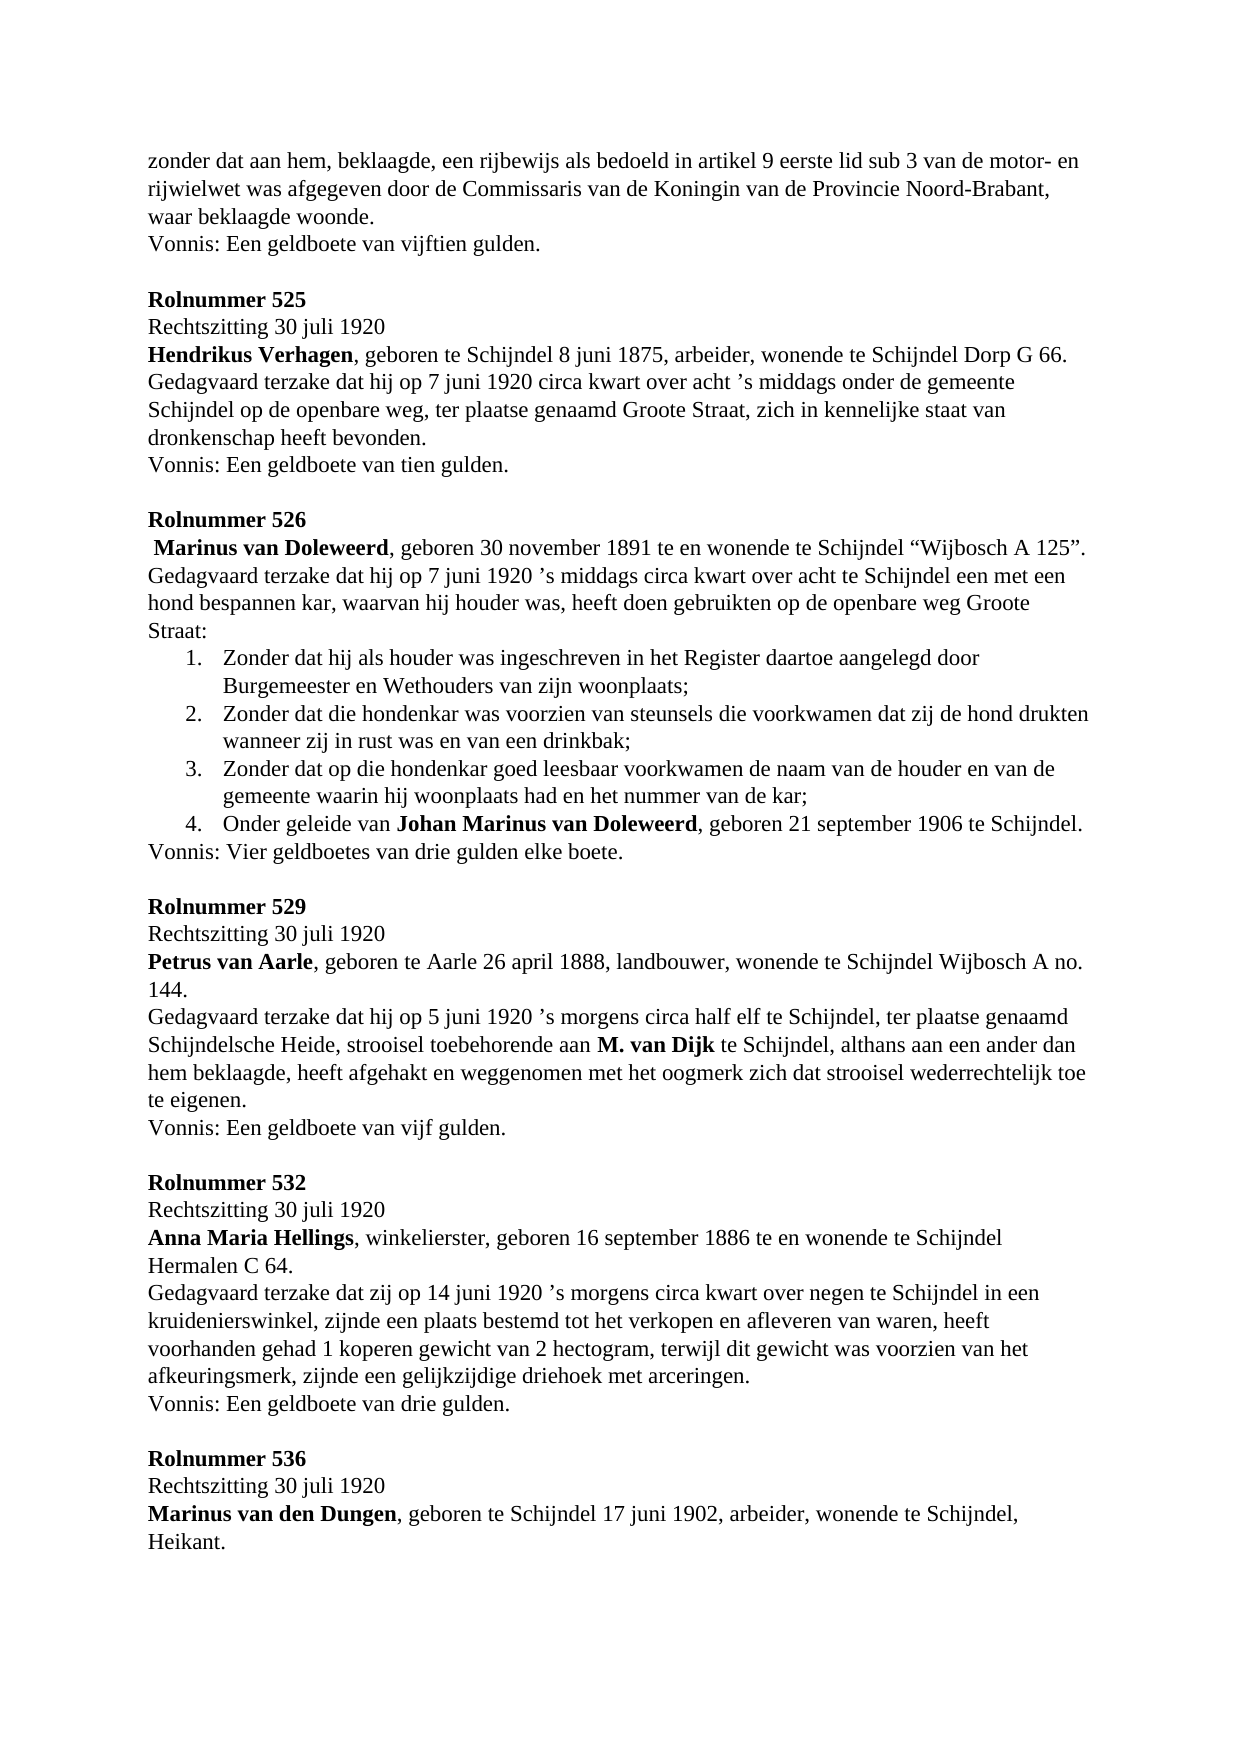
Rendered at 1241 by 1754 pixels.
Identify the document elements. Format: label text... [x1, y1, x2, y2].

text Rechtszitting 30 juli 1920 [148, 313, 1093, 339]
text Gedagvaard terzake dat hij op 7 juni 1920 ’s middags circa kwart over acht te Schijndel een met een hond bespannen kar, waarvan hij houder was, heeft doen gebruikten op de openbare weg Groote Straat: [148, 562, 1093, 643]
list Zonder dat op die hondenkar goed leesbaar voorkwamen de naam van de houder en van de gemeente waarin hij woonplaats had en het nummer van de kar; [185, 755, 1093, 809]
text Rolnummer 525 [148, 286, 1093, 312]
text Rechtszitting 30 juli 1920 [148, 1197, 1093, 1223]
text Vonnis: Een geldboete van vijftien gulden. [148, 230, 1093, 257]
list Zonder dat die hondenkar was voorzien van steunsels die voorkwamen dat zij de hond drukten wanneer zij in rust was en van een drinkbak; [185, 700, 1093, 754]
text Rechtszitting 30 juli 1920 [148, 1473, 1093, 1499]
text Rolnummer 526 [148, 506, 1093, 533]
text Rolnummer 536 [148, 1445, 1093, 1471]
text Vonnis: Een geldboete van drie gulden. [148, 1390, 1093, 1416]
text Marinus van Doleweerd, geboren 30 november 1891 te en wonende te Schijndel “Wijbosch A 125”. [148, 534, 1093, 560]
text Rechtszitting 30 juli 1920 [148, 921, 1093, 947]
text Vonnis: Een geldboete van tien gulden. [148, 451, 1093, 478]
text Petrus van Aarle, geboren te Aarle 26 april 1888, landbouwer, wonende te Schijndel Wijbosch A no. 144. [148, 948, 1093, 1002]
text Anna Maria Hellings, winkelierster, geboren 16 september 1886 te en wonende te Schijndel Hermalen C 64. [148, 1224, 1093, 1278]
text Vonnis: Vier geldboetes van drie gulden elke boete. [148, 838, 1093, 864]
text Gedagvaard terzake dat hij op 7 juni 1920 circa kwart over acht ’s middags onder de gemeente Schijndel op de openbare weg, ter plaatse genaamd Groote Straat, zich in kennelijke staat van dronkenschap heeft bevonden. [148, 368, 1093, 450]
text Gedagvaard terzake dat hij op 5 juni 1920 ’s morgens circa half elf te Schijndel, ter plaatse genaamd Schijndelsche Heide, strooisel toebehorende aan M. van Dijk te Schijndel, althans aan een ander dan hem beklaagde, heeft afgehakt en weggenomen met het oogmerk zich dat strooisel wederrechtelijk toe te eigenen. [148, 1003, 1093, 1112]
text Hendrikus Verhagen, geboren te Schijndel 8 juni 1875, arbeider, wonende te Schijndel Dorp G 66. [148, 341, 1093, 367]
text Vonnis: Een geldboete van vijf gulden. [148, 1114, 1093, 1140]
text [148, 148, 1093, 229]
text Rolnummer 529 [148, 893, 1093, 919]
text Marinus van den Dungen, geboren te Schijndel 17 juni 1902, arbeider, wonende te Schijndel, Heikant. [148, 1500, 1093, 1554]
list Onder geleide van Johan Marinus van Doleweerd, geboren 21 september 1906 te Schijndel. [185, 810, 1093, 836]
text Rolnummer 532 [148, 1169, 1093, 1195]
text Gedagvaard terzake dat zij op 14 juni 1920 ’s morgens circa kwart over negen te Schijndel in een kruidenierswinkel, zijnde een plaats bestemd tot het verkopen en afleveren van waren, heeft voorhanden gehad 1 koperen gewicht van 2 hectogram, terwijl dit gewicht was voorzien van het afkeuringsmerk, zijnde een gelijkzijdige driehoek met arceringen. [148, 1279, 1093, 1388]
list Zonder dat hij als houder was ingeschreven in het Register daartoe aangelegd door Burgemeester en Wethouders van zijn woonplaats; [185, 644, 1093, 698]
